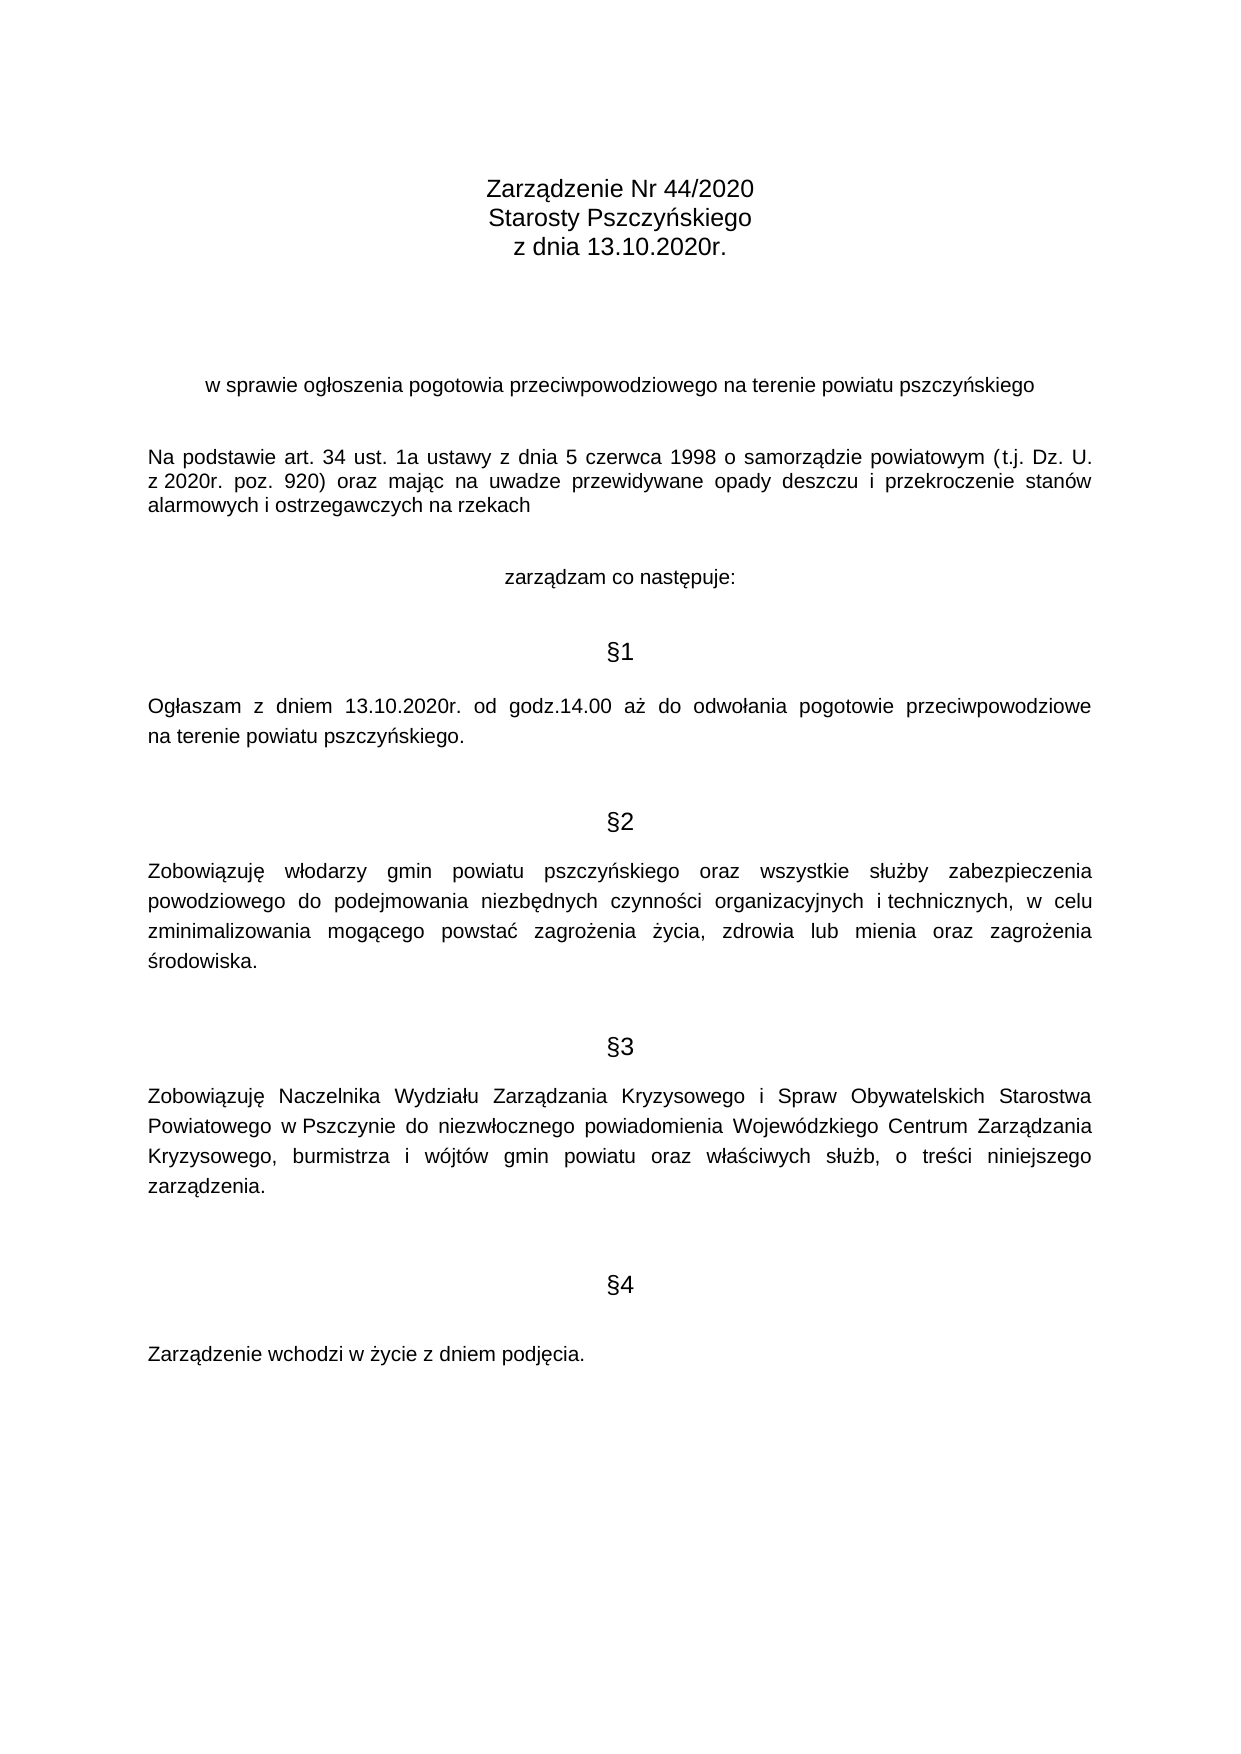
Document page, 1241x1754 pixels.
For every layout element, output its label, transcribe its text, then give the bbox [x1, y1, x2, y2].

text Na podstawie art. 34 ust. 1a ustawy z dnia 5 czerwca 1998 o samorządzie powiatowym (t.j. Dz. U. z 2020r. poz. 920) oraz mając na uwadze przewidywane opady deszczu i przekroczenie stanów alarmowych i ostrzegawczych na rzekach [148, 445, 1093, 517]
text z dnia 13.10.2020r. [148, 231, 1093, 260]
text Ogłaszam z dniem 13.10.2020r. od godz.14.00 aż do odwołania pogotowie przeciwpowodziowe na terenie powiatu pszczyńskiego. [148, 694, 1093, 748]
text Zobowiązuję Naczelnika Wydziału Zarządzania Kryzysowego i Spraw Obywatelskich Starostwa Powiatowego w Pszczynie do niezwłocznego powiadomienia Wojewódzkiego Centrum Zarządzania Kryzysowego, burmistrza i wójtów gmin powiatu oraz właściwych służb, o treści niniejszego zarządzenia. [148, 1084, 1093, 1198]
text w sprawie ogłoszenia pogotowia przeciwpowodziowego na terenie powiatu pszczyńskiego [148, 373, 1093, 397]
text Zarządzenie Nr 44/2020 [148, 174, 1093, 203]
text Starosty Pszczyńskiego [148, 203, 1093, 231]
text §4 [148, 1269, 1093, 1298]
text Zobowiązuję włodarzy gmin powiatu pszczyńskiego oraz wszystkie służby zabezpieczenia powodziowego do podejmowania niezbędnych czynności organizacyjnych i technicznych, w celu zminimalizowania mogącego powstać zagrożenia życia, zdrowia lub mienia oraz zagrożenia środowiska. [148, 859, 1093, 973]
text Zarządzenie wchodzi w życie z dniem podjęcia. [148, 1341, 1093, 1365]
text §3 [148, 1031, 1093, 1060]
text §1 [148, 636, 1093, 665]
text zarządzam co następuje: [148, 564, 1093, 588]
text §2 [148, 806, 1093, 835]
